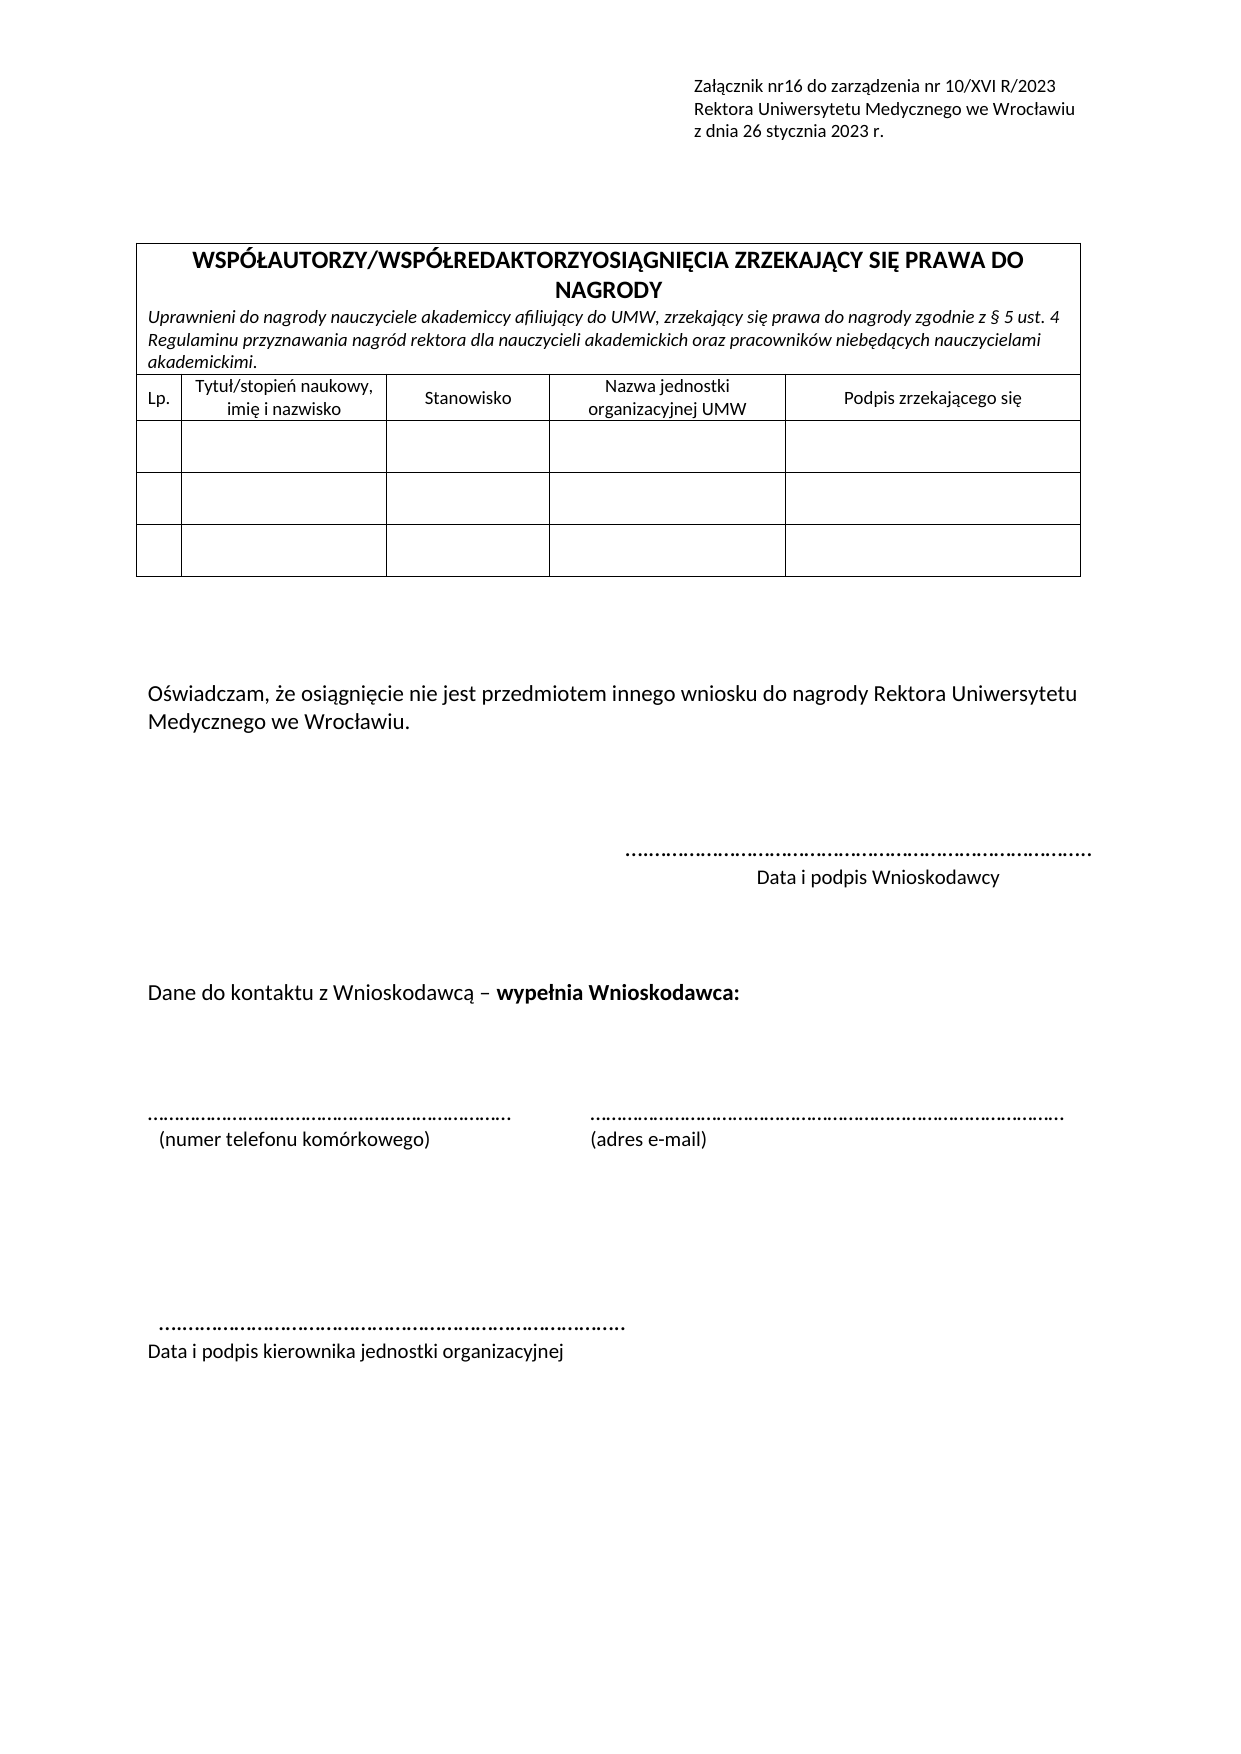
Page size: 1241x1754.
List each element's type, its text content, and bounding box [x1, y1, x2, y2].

table_cell [786, 525, 1080, 576]
table_cell [550, 473, 785, 524]
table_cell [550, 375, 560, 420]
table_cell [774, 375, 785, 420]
table_cell [550, 421, 785, 472]
table_cell [786, 473, 1080, 524]
table_cell [786, 421, 1080, 472]
table_cell Tytuł/stopień naukowy, imię i nazwisko [182, 375, 386, 420]
text ….………………………………………………………………….. [159, 1306, 1093, 1337]
table_cell [387, 473, 549, 524]
table_cell [550, 525, 785, 576]
table_cell Lp. [137, 375, 181, 420]
table_cell [182, 473, 386, 524]
table_cell Stanowisko [387, 375, 549, 420]
text …………………………………………………………… ……………………………………………………………………………… [148, 1098, 1093, 1126]
table_cell [137, 473, 181, 524]
text Oświadczam, że osiągnięcie nie jest przedmiotem innego wniosku do nagrody Rektora Uniwersytetu Medycznego we Wrocławiu. [148, 679, 1093, 735]
text ….………………………………………………………………….. [159, 832, 1093, 862]
table_cell Podpis zrzekającego się [786, 375, 1080, 420]
text Data i podpis kierownika jednostki organizacyjnej [148, 1339, 1093, 1364]
table_cell [182, 525, 386, 576]
text (numer telefonu komórkowego) (adres e-mail) [159, 1126, 1093, 1152]
table_cell [387, 421, 549, 472]
table_cell [137, 421, 181, 472]
table_header WSPÓŁAUTORZY/WSPÓŁREDAKTORZYOSIĄGNIĘCIA ZRZEKAJĄCY SIĘ PRAWA DO NAGRODY Uprawnieni do nagrody nauczyciele akademiccy afiliujący do UMW, zrzekający się prawa do nagrody zgodnie z § 5 ust. 4 Regulaminu przyznawania nagród rektora dla nauczycieli akademickich oraz pracowników niebędących nauczycielami akademickimi. [137, 244, 1080, 373]
text Data i podpis Wnioskodawcy [601, 864, 1093, 890]
table_cell [387, 525, 549, 576]
text Dane do kontaktu z Wnioskodawcą – wypełnia Wnioskodawca: [148, 978, 1093, 1006]
table_cell [182, 421, 386, 472]
table_cell [137, 525, 181, 576]
